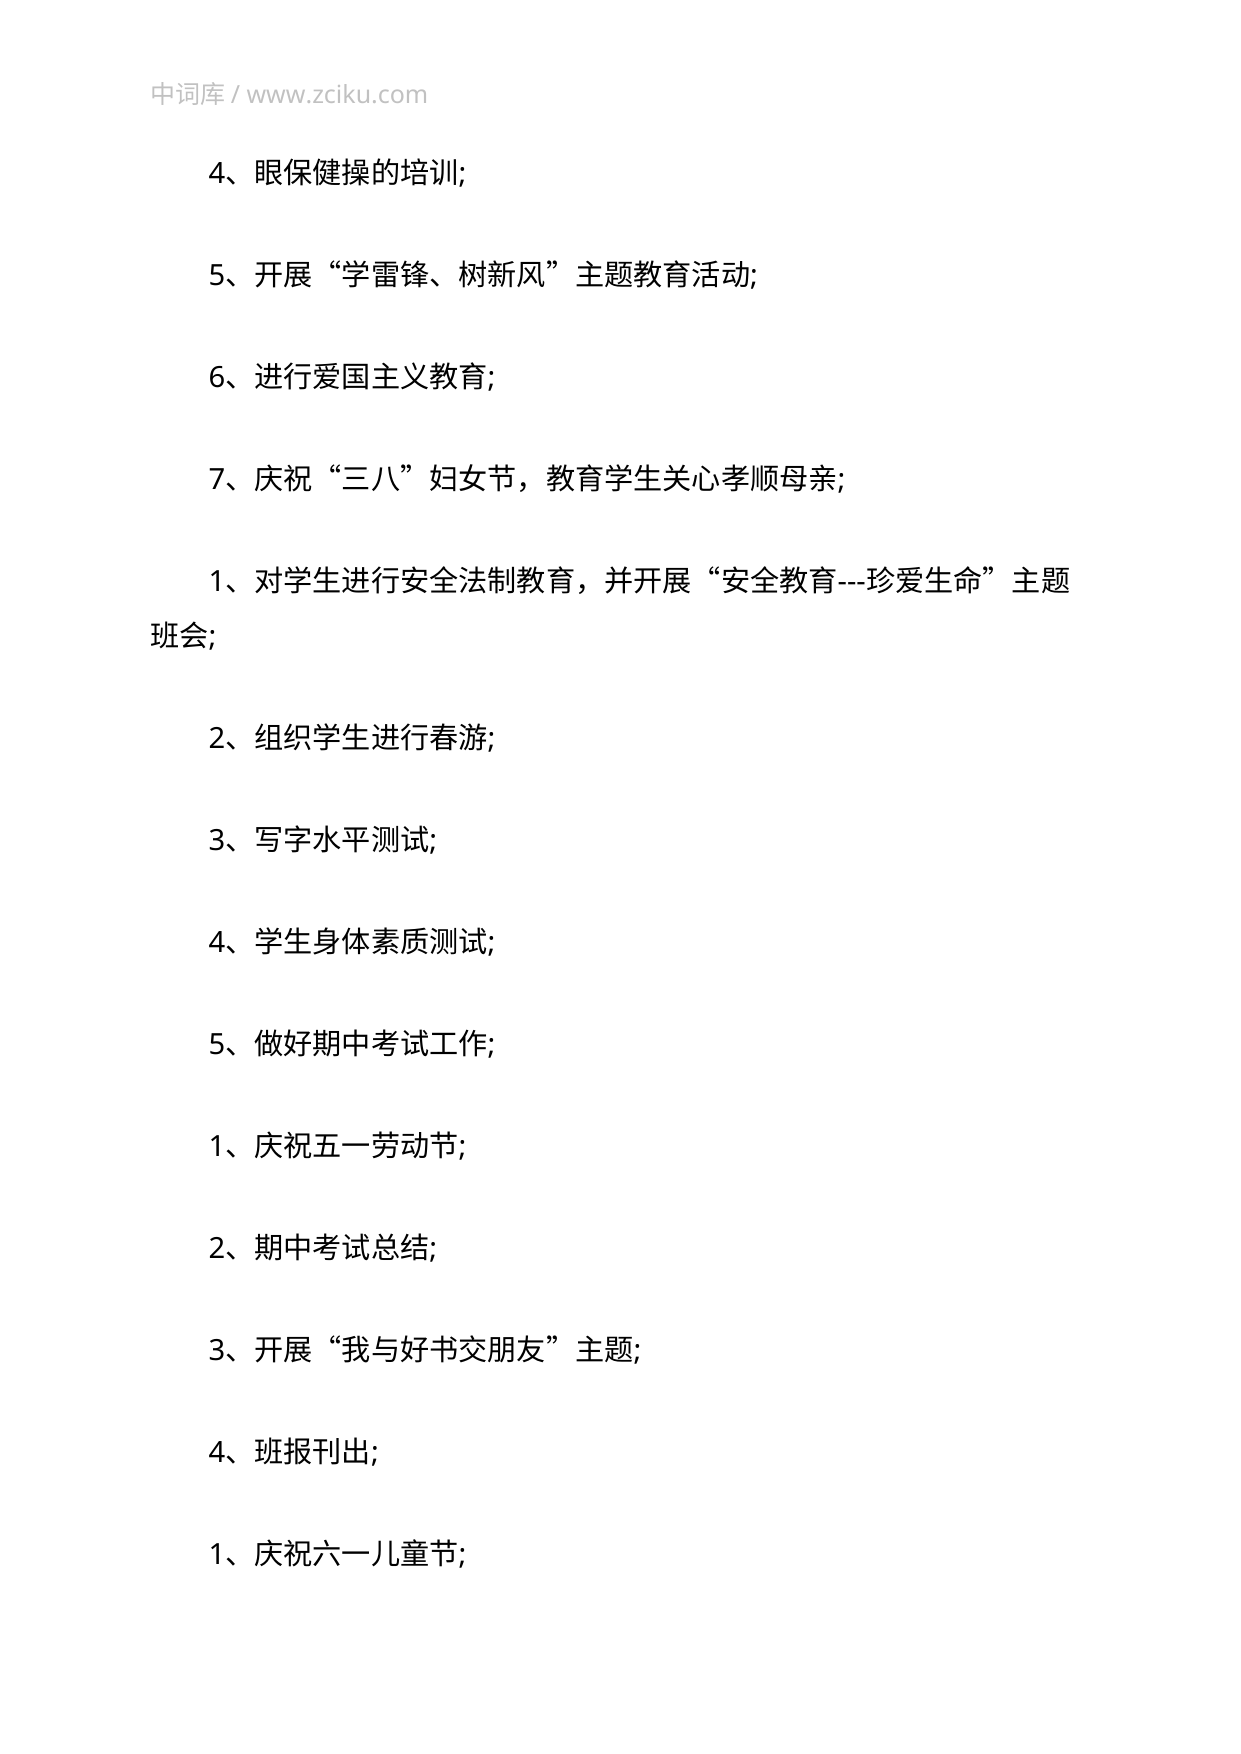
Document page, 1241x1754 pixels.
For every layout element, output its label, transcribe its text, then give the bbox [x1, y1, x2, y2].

text 4、班报刊出; [150, 1429, 1090, 1471]
text 6、进行爱国主义教育; [150, 354, 1090, 396]
text 1、对学生进行安全法制教育，并开展“安全教育---珍爱生命”主题班会; [150, 558, 1090, 655]
text 5、开展“学雷锋、树新风”主题教育活动; [150, 252, 1090, 294]
text 2、组织学生进行春游; [150, 715, 1090, 757]
text 2、期中考试总结; [150, 1225, 1090, 1267]
text 5、做好期中考试工作; [150, 1021, 1090, 1063]
text 4、学生身体素质测试; [150, 919, 1090, 961]
text 3、写字水平测试; [150, 817, 1090, 859]
text 1、庆祝六一儿童节; [150, 1531, 1090, 1573]
text 1、庆祝五一劳动节; [150, 1123, 1090, 1165]
text 7、庆祝“三八”妇女节，教育学生关心孝顺母亲; [150, 456, 1090, 498]
text 4、眼保健操的培训; [150, 150, 1090, 192]
text 3、开展“我与好书交朋友”主题; [150, 1327, 1090, 1369]
